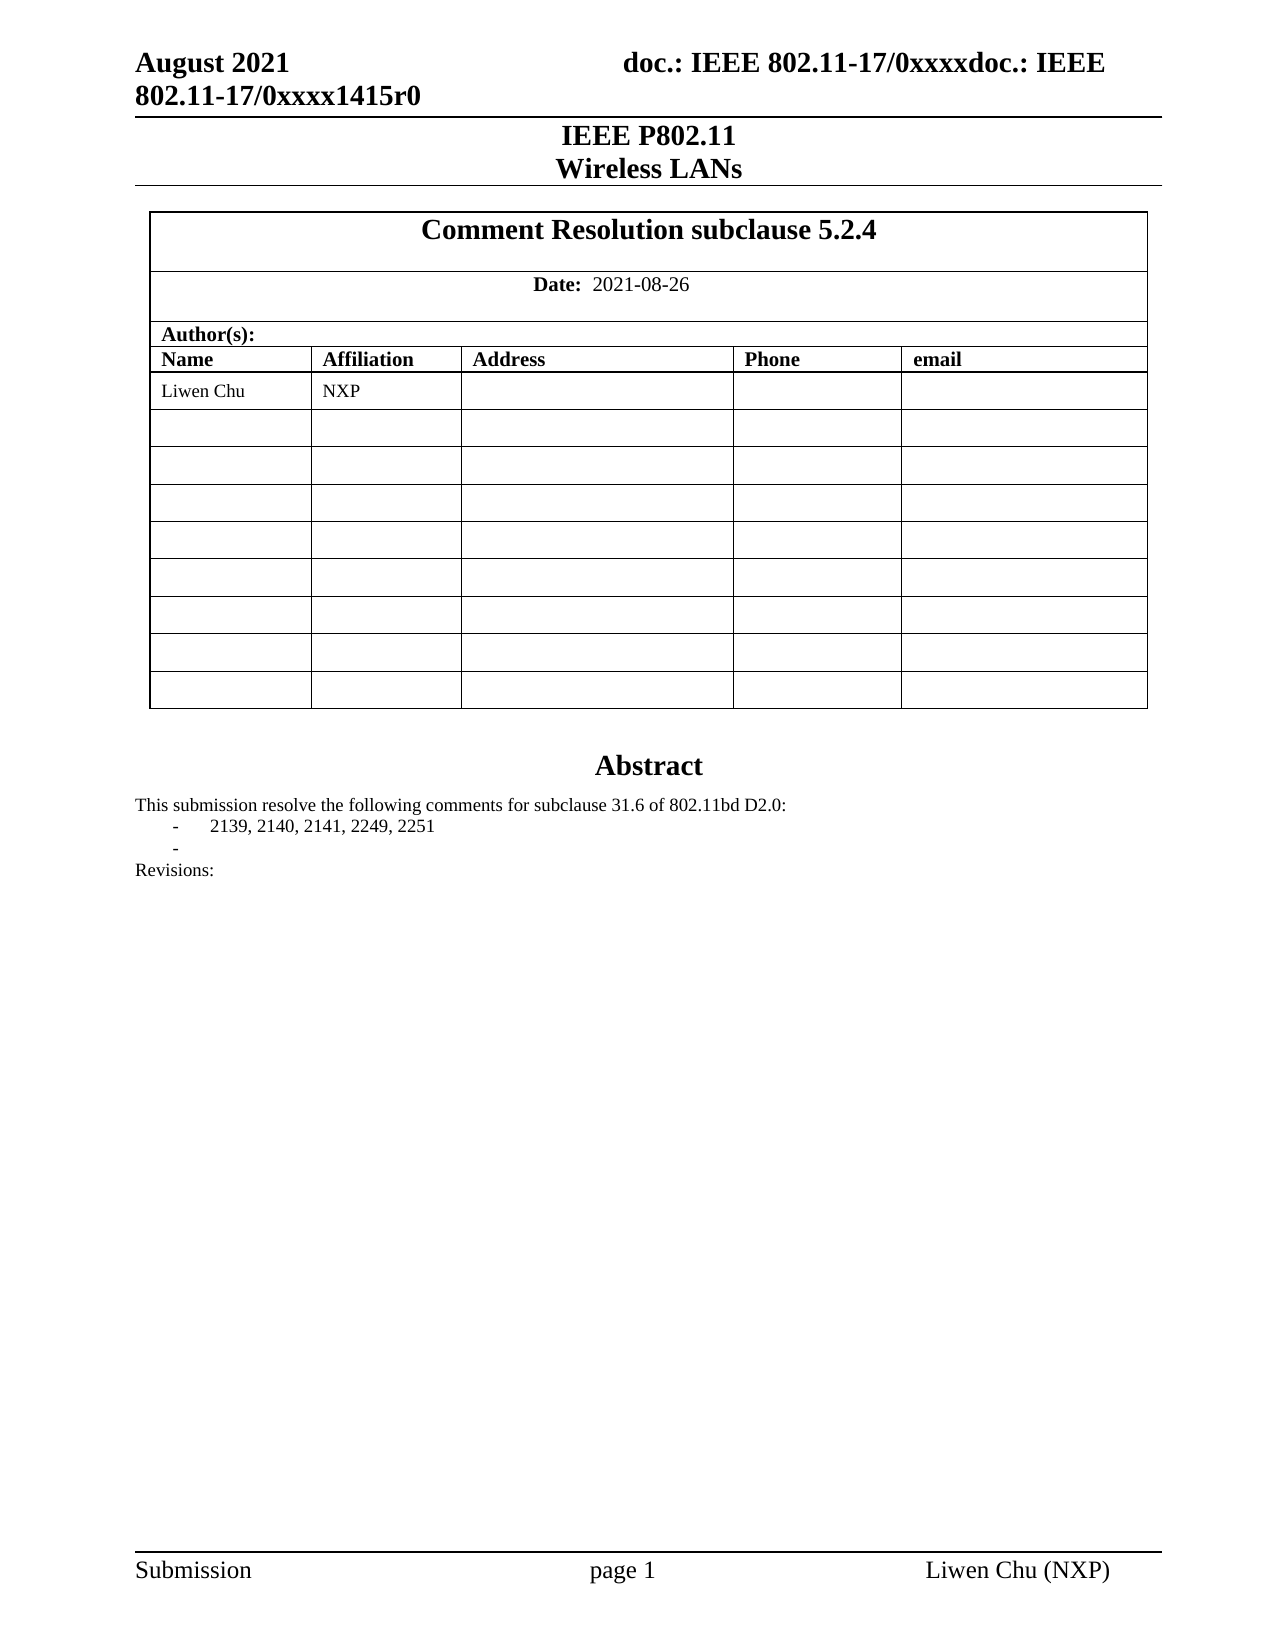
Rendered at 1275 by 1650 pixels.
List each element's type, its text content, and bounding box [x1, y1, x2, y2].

table_cell email [902, 347, 1147, 371]
table_cell [902, 559, 1147, 596]
table_cell [312, 485, 461, 521]
table_cell [462, 559, 733, 596]
table_cell [312, 447, 461, 483]
table_cell [462, 447, 733, 483]
table_cell [902, 373, 1147, 409]
table_cell [734, 373, 901, 409]
table_cell [734, 559, 901, 596]
text IEEE P802.11 Wireless LANs [135, 118, 1162, 185]
table_cell Name [151, 347, 311, 371]
table_cell Affiliation [312, 347, 461, 371]
table_cell [151, 447, 311, 483]
text Abstract [135, 748, 1162, 781]
table_cell [462, 597, 733, 633]
table_cell NXP [312, 373, 461, 409]
table_cell [312, 597, 461, 633]
table_cell [902, 634, 1147, 671]
text Revisions: [135, 858, 1162, 880]
table_cell [734, 522, 901, 558]
table_cell [734, 447, 901, 483]
table_cell [462, 634, 733, 671]
table_cell [312, 672, 461, 708]
table_cell [902, 447, 1147, 483]
table_cell [902, 597, 1147, 633]
table_cell [734, 597, 901, 633]
table_cell Address [462, 347, 733, 371]
table_cell Date: 2021-08-26 [151, 272, 1147, 321]
table_cell Liwen Chu [151, 373, 311, 409]
table_cell [734, 672, 901, 708]
table_cell [151, 522, 311, 558]
table_cell [902, 410, 1147, 446]
table_cell [462, 373, 733, 409]
table_cell [151, 559, 311, 596]
table_cell [312, 634, 461, 671]
table_cell [734, 485, 901, 521]
table_cell [151, 410, 311, 446]
table_header Comment Resolution subclause 5.2.4 [151, 213, 1147, 271]
table_cell [312, 410, 461, 446]
table_cell [151, 672, 311, 708]
table_cell [151, 597, 311, 633]
table_cell [462, 410, 733, 446]
table_cell [151, 485, 311, 521]
table_cell [462, 522, 733, 558]
table_cell [312, 522, 461, 558]
table_cell [902, 672, 1147, 708]
table_cell [312, 559, 461, 596]
table_cell [462, 485, 733, 521]
table_cell [462, 672, 733, 708]
table_cell [734, 634, 901, 671]
table_cell [151, 634, 311, 671]
table_cell Author(s): [151, 322, 1147, 346]
text This submission resolve the following comments for subclause 31.6 of 802.11bd D2.0: [135, 794, 1162, 815]
table_cell [734, 410, 901, 446]
list 2139, 2140, 2141, 2249, 2251 [172, 815, 1162, 837]
table_cell Phone [734, 347, 901, 371]
table_cell [902, 522, 1147, 558]
table_cell [902, 485, 1147, 521]
